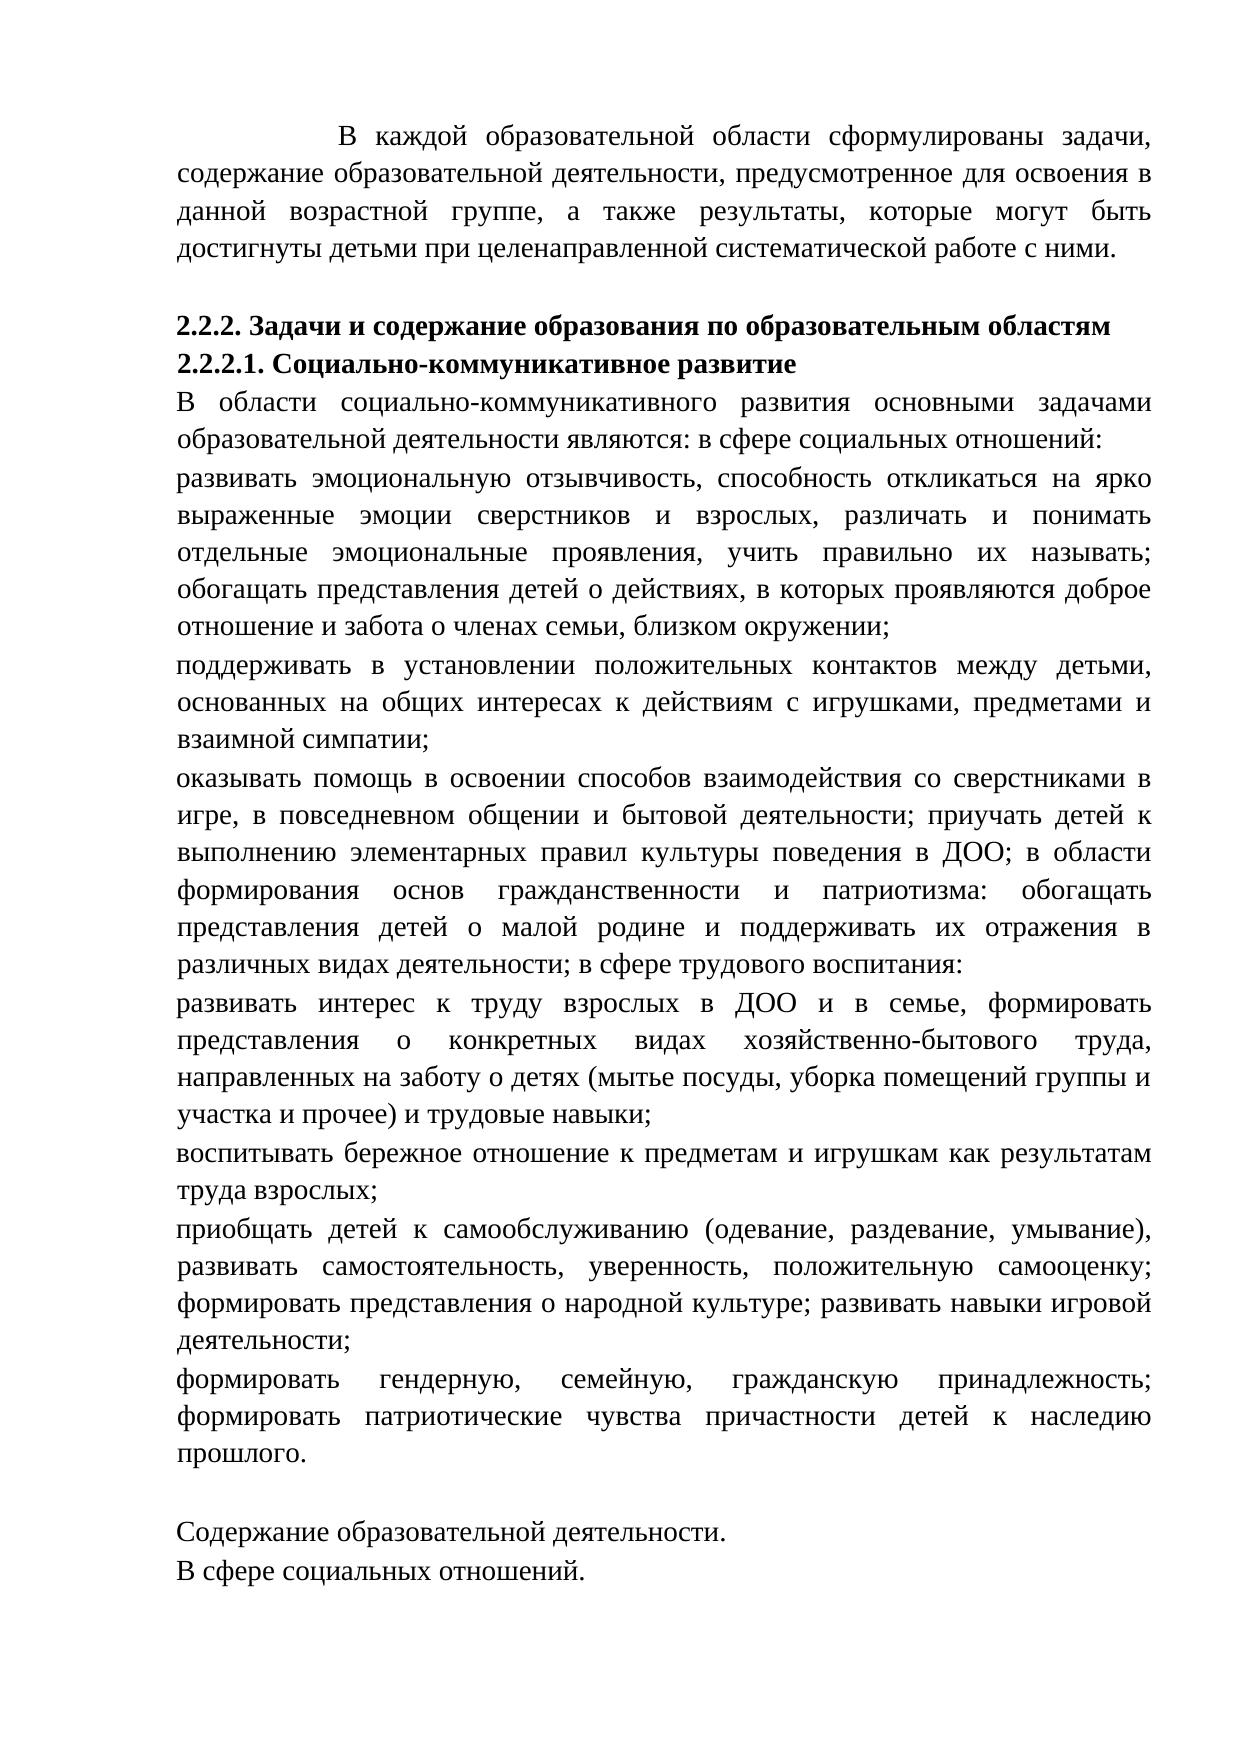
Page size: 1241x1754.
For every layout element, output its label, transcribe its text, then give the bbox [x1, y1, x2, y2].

text оказывать помощь в освоении способов взаимодействия со сверстниками в игре, в повседневном общении и бытовой деятельности; приучать детей к выполнению элементарных правил культуры поведения в ДОО; в области формирования основ гражданственности и патриотизма: обогащать представления детей о малой родине и поддерживать их отражения в различных видах деятельности; в сфере трудового воспитания: [176, 760, 1152, 980]
text В сфере социальных отношений. [176, 1553, 1152, 1586]
text Содержание образовательной деятельности. [176, 1514, 1152, 1547]
text В области социально-коммуникативного развития основными задачами образовательной деятельности являются: в сфере социальных отношений: [176, 384, 1152, 455]
text развивать интерес к труду взрослых в ДОО и в семье, формировать представления о конкретных видах хозяйственно-бытового труда, направленных на заботу о детях (мытье посуды, уборка помещений группы и участка и прочее) и трудовые навыки; [176, 985, 1152, 1130]
text В каждой образовательной области сформулированы задачи, содержание образовательной деятельности, предусмотренное для освоения в данной возрастной группе, а также результаты, которые могут быть достигнуты детьми при целенаправленной систематической работе с ними. [176, 118, 1152, 263]
text формировать гендерную, семейную, гражданскую принадлежность; формировать патриотические чувства причастности детей к наследию прошлого. [176, 1361, 1152, 1469]
text воспитывать бережное отношение к предметам и игрушкам как результатам труда взрослых; [176, 1135, 1152, 1206]
text развивать эмоциональную отзывчивость, способность откликаться на ярко выраженные эмоции сверстников и взрослых, различать и понимать отдельные эмоциональные проявления, учить правильно их называть; обогащать представления детей о действиях, в которых проявляются доброе отношение и забота о членах семьи, близком окружении; [176, 460, 1152, 642]
text приобщать детей к самообслуживанию (одевание, раздевание, умывание), развивать самостоятельность, уверенность, положительную самооценку; формировать представления о народной культуре; развивать навыки игровой деятельности; [176, 1211, 1152, 1356]
text 2.2.2. Задачи и содержание образования по образовательным областям 2.2.2.1. Социально-коммуникативное развитие [176, 308, 1184, 379]
text поддерживать в установлении положительных контактов между детьми, основанных на общих интересах к действиям с игрушками, предметами и взаимной симпатии; [176, 647, 1152, 755]
